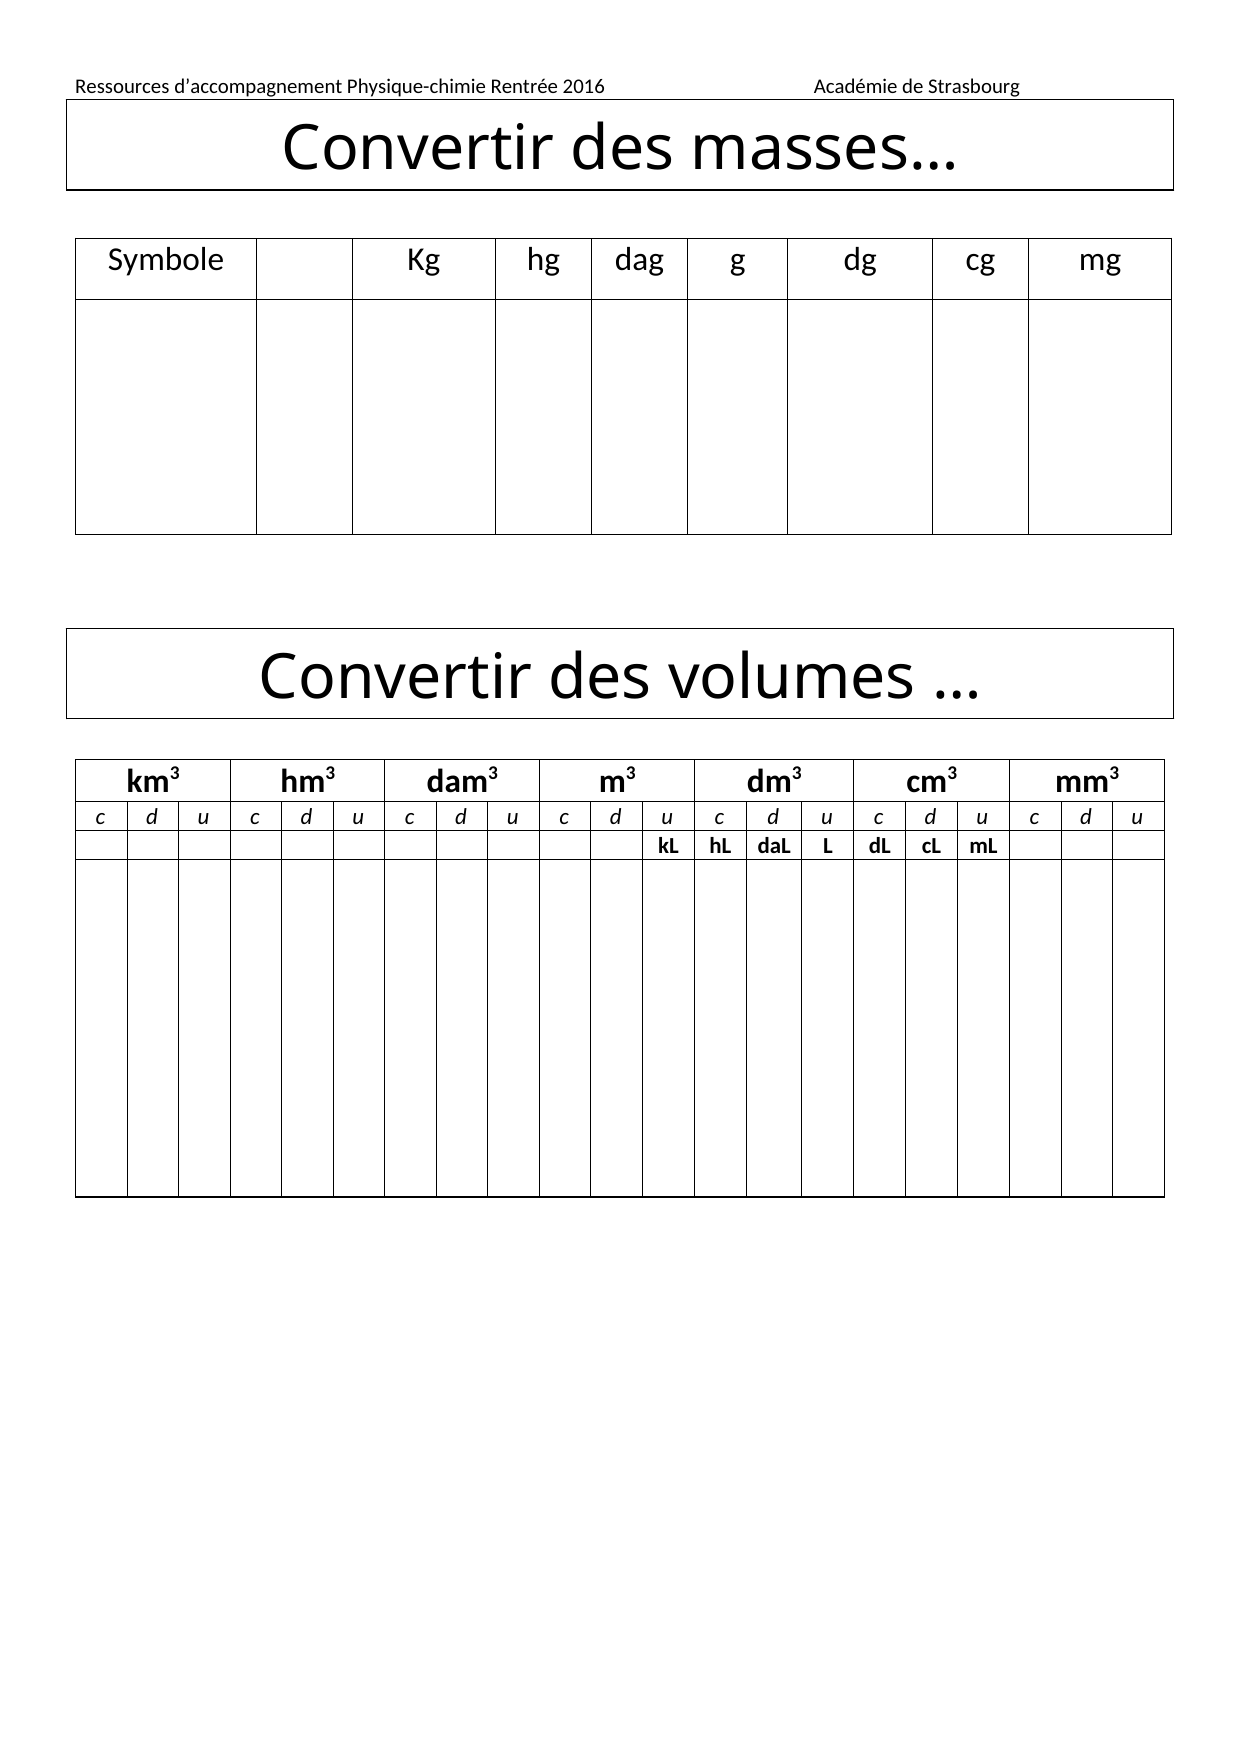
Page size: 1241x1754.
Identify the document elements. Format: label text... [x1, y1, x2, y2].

text Convertir des volumes … [67, 629, 1173, 718]
table_cell [76, 300, 256, 533]
table_cell [854, 860, 905, 1196]
table_header hg [496, 239, 591, 299]
table_cell [747, 860, 801, 1196]
table_cell [334, 860, 384, 1196]
table_cell [958, 860, 1009, 1196]
table_header dam3 [385, 760, 539, 801]
table_cell mL [958, 831, 1009, 859]
table_header Kg [353, 239, 495, 299]
table_cell dL [854, 831, 905, 859]
table_cell daL [747, 831, 801, 859]
table_cell c [385, 802, 436, 830]
table_cell c [76, 802, 127, 830]
table_cell [802, 860, 853, 1196]
table_cell d [1062, 802, 1112, 830]
table_header dag [592, 239, 687, 299]
table_cell cL [906, 831, 957, 859]
table_header mm3 [1010, 760, 1164, 801]
table_cell [1113, 860, 1164, 1196]
table_header km3 [76, 760, 230, 801]
table_cell [179, 860, 230, 1196]
table_cell [488, 831, 539, 859]
table_cell [231, 831, 281, 859]
table_cell c [231, 802, 281, 830]
table_cell [592, 300, 687, 533]
text Convertir des masses… [67, 100, 1173, 189]
table_cell [695, 860, 746, 1196]
table_cell [496, 300, 591, 533]
table_cell [128, 860, 178, 1196]
table_cell [76, 860, 127, 1196]
table_cell [1062, 831, 1112, 859]
table_cell [540, 831, 590, 859]
table_cell [643, 860, 694, 1196]
table_cell [591, 860, 642, 1196]
table_cell kL [643, 831, 694, 859]
table_cell c [1010, 802, 1061, 830]
table_cell d [128, 802, 178, 830]
table_cell [437, 831, 487, 859]
table_cell [179, 831, 230, 859]
table_cell [540, 860, 590, 1196]
table_header mg [1029, 239, 1171, 299]
table_cell [282, 860, 333, 1196]
table_cell [1010, 860, 1061, 1196]
table_cell hL [695, 831, 746, 859]
table_cell u [179, 802, 230, 830]
table_cell [1010, 831, 1061, 859]
table_cell u [643, 802, 694, 830]
table_cell u [1113, 802, 1164, 830]
table_cell [282, 831, 333, 859]
table_header dg [788, 239, 932, 299]
table_cell [231, 860, 281, 1196]
table_header dm3 [695, 760, 853, 801]
table_cell [688, 300, 787, 533]
table_cell [788, 300, 932, 533]
table_header g [688, 239, 787, 299]
table_cell [933, 300, 1028, 533]
table_header cg [933, 239, 1028, 299]
table_cell c [695, 802, 746, 830]
table_header Symbole [76, 239, 256, 299]
table_cell [334, 831, 384, 859]
table_cell d [591, 802, 642, 830]
table_cell [353, 300, 495, 533]
table_cell [591, 831, 642, 859]
table_header hm3 [231, 760, 384, 801]
table_header m3 [540, 760, 694, 801]
table_cell [1113, 831, 1164, 859]
table_cell [76, 831, 127, 859]
table_cell [1062, 860, 1112, 1196]
table_header [257, 239, 352, 299]
table_cell d [906, 802, 957, 830]
table_cell L [802, 831, 853, 859]
table_cell d [282, 802, 333, 830]
table_cell u [958, 802, 1009, 830]
table_cell u [334, 802, 384, 830]
table_cell [257, 300, 352, 533]
table_cell u [802, 802, 853, 830]
table_cell [437, 860, 487, 1196]
table_cell u [488, 802, 539, 830]
table_cell [906, 860, 957, 1196]
table_cell c [540, 802, 590, 830]
table_header cm3 [854, 760, 1009, 801]
table_cell [488, 860, 539, 1196]
table_cell [385, 860, 436, 1196]
table_cell c [854, 802, 905, 830]
table_cell [385, 831, 436, 859]
table_cell d [747, 802, 801, 830]
table_cell d [437, 802, 487, 830]
table_cell [128, 831, 178, 859]
table_cell [1029, 300, 1171, 533]
